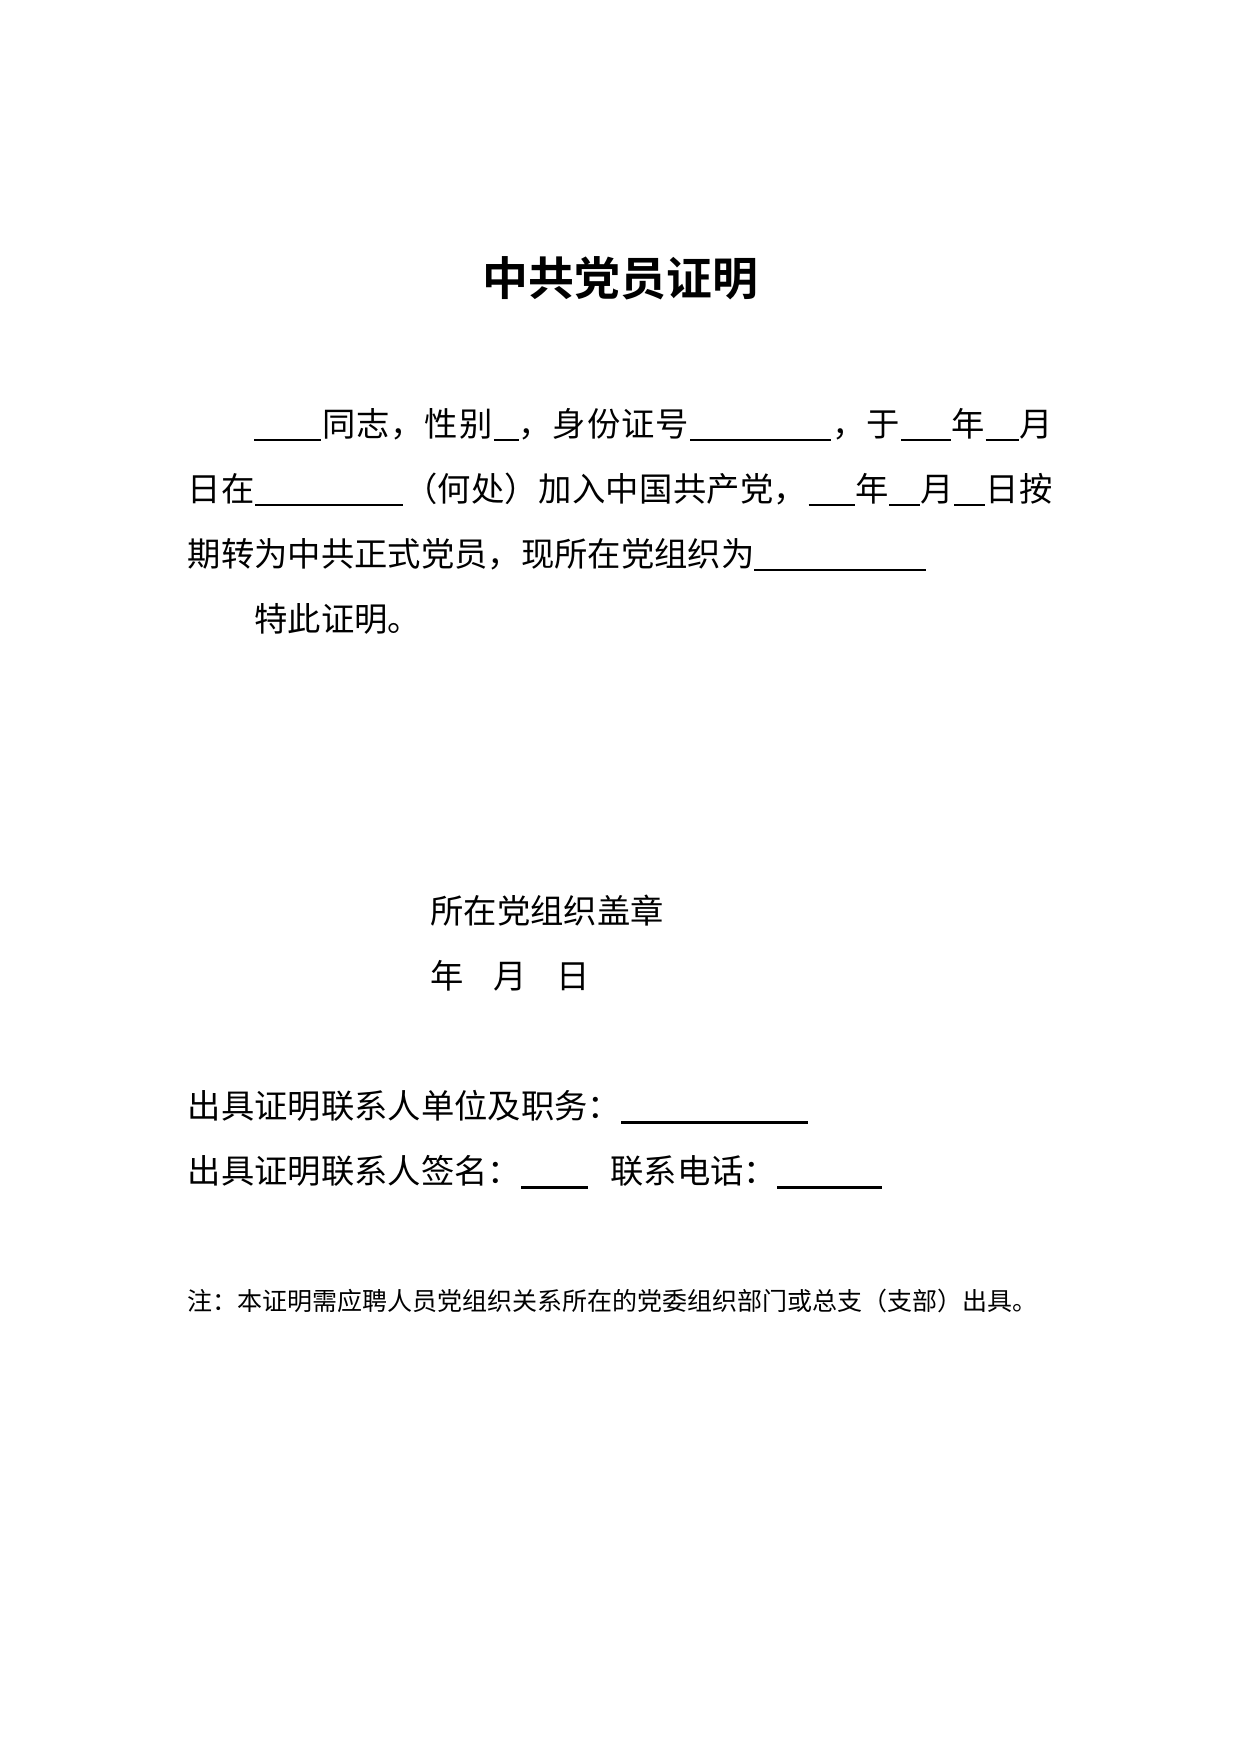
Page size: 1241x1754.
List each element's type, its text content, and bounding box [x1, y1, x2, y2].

text 出具证明联系人签名： 联系电话： [187, 1137, 1053, 1202]
text 所在党组织盖章 [187, 877, 1053, 942]
text 同志，性别 ，身份证号 ，于 年 月 日在 （何处）加入中国共产党， 年 月 日按期转为中共正式党员，现所在党组织为 [187, 389, 1053, 584]
text 出具证明联系人单位及职务： [187, 1072, 1053, 1137]
text 中共党员证明 [187, 227, 1053, 324]
text 年 月 日 [187, 942, 1053, 1007]
text 特此证明。 [187, 584, 1053, 649]
text 注：本证明需应聘人员党组织关系所在的党委组织部门或总支（支部）出具。 [187, 1267, 1053, 1332]
